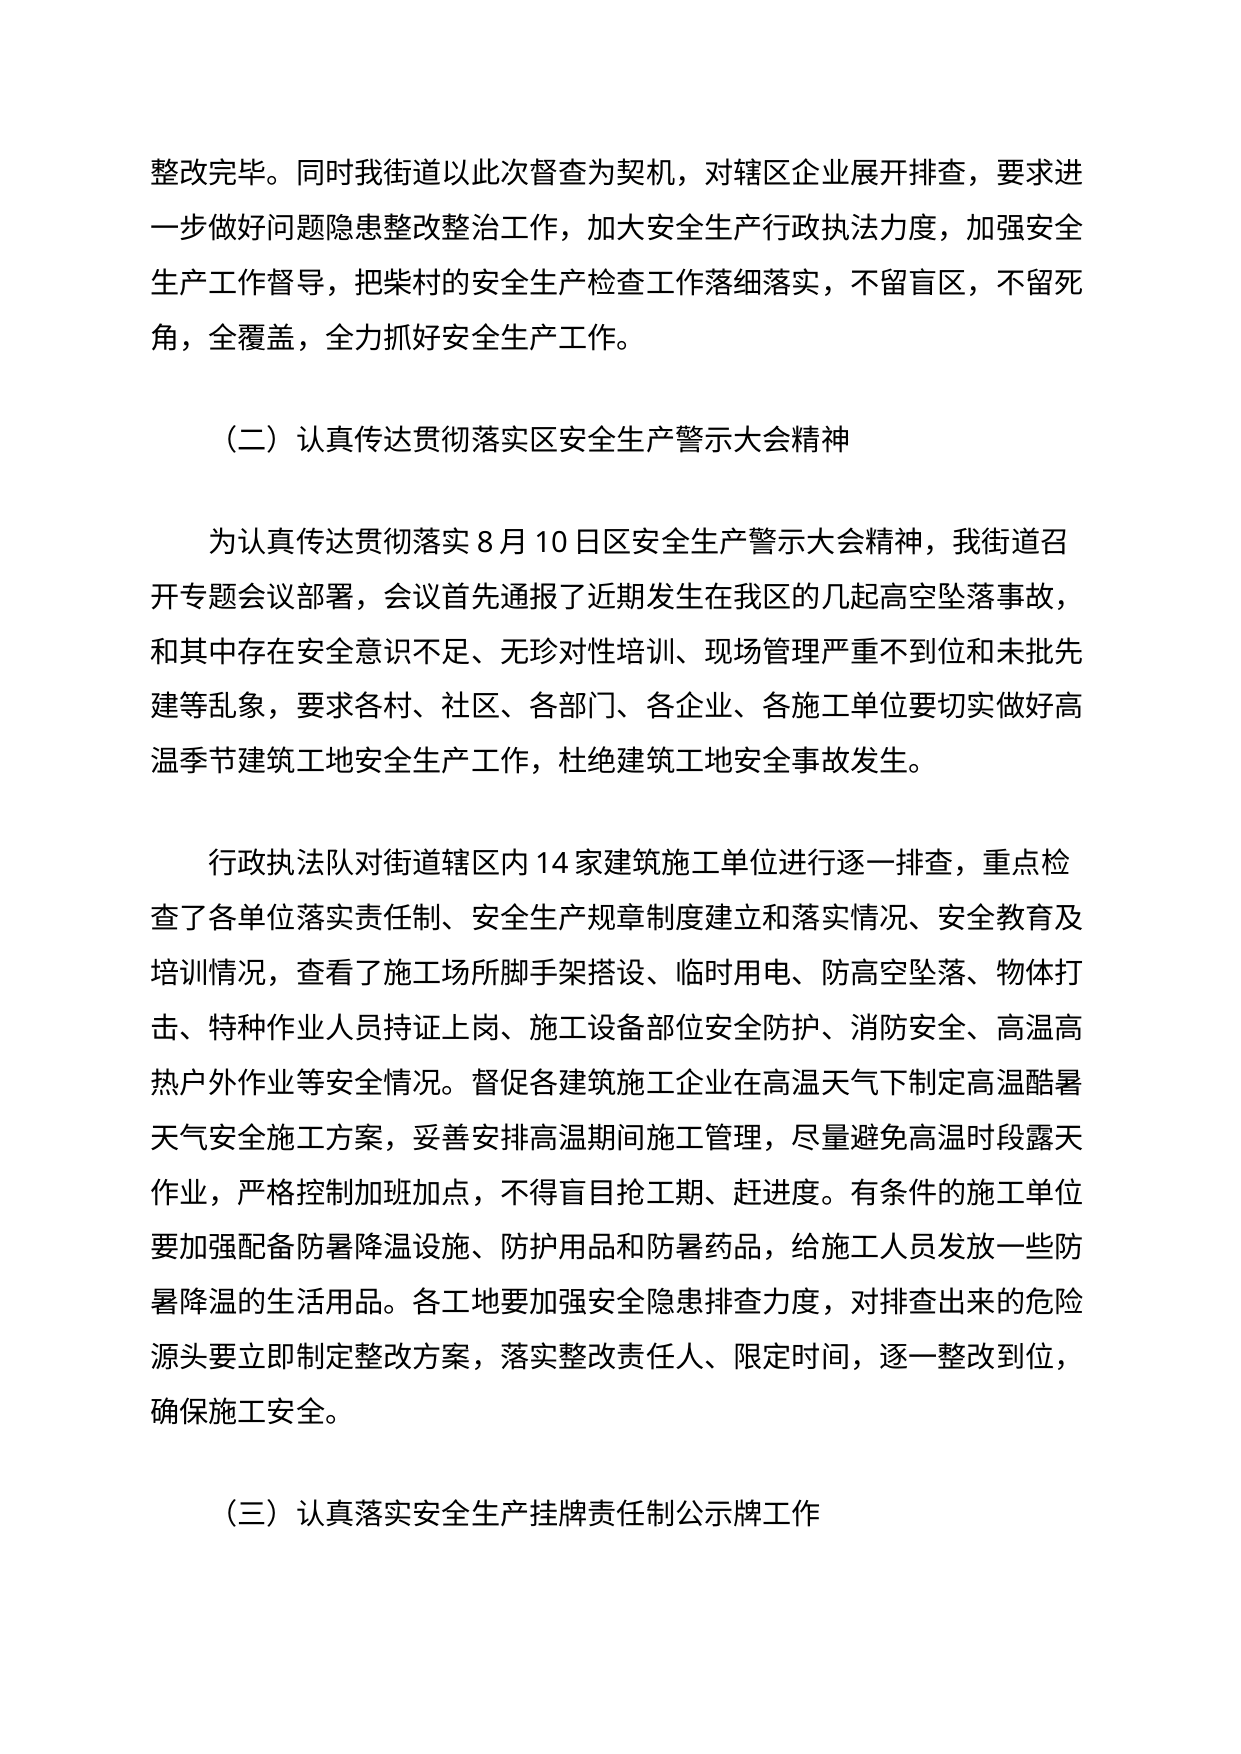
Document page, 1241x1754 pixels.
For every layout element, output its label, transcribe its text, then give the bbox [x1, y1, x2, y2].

text 为认真传达贯彻落实8月10日区安全生产警示大会精神，我街道召开专题会议部署，会议首先通报了近期发生在我区的几起高空坠落事故，和其中存在安全意识不足、无珍对性培训、现场管理严重不到位和未批先建等乱象，要求各村、社区、各部门、各企业、各施工单位要切实做好高温季节建筑工地安全生产工作，杜绝建筑工地安全事故发生。 [150, 518, 1090, 780]
text （三）认真落实安全生产挂牌责任制公示牌工作 [150, 1491, 1090, 1533]
text （二）认真传达贯彻落实区安全生产警示大会精神 [150, 416, 1090, 459]
text 行政执法队对街道辖区内14家建筑施工单位进行逐一排查，重点检查了各单位落实责任制、安全生产规章制度建立和落实情况、安全教育及培训情况，查看了施工场所脚手架搭设、临时用电、防高空坠落、物体打击、特种作业人员持证上岗、施工设备部位安全防护、消防安全、高温高热户外作业等安全情况。督促各建筑施工企业在高温天气下制定高温酷暑天气安全施工方案，妥善安排高温期间施工管理，尽量避免高温时段露天作业，严格控制加班加点，不得盲目抢工期、赶进度。有条件的施工单位要加强配备防暑降温设施、防护用品和防暑药品，给施工人员发放一些防暑降温的生活用品。各工地要加强安全隐患排查力度，对排查出来的危险源头要立即制定整改方案，落实整改责任人、限定时间，逐一整改到位，确保施工安全。 [150, 840, 1090, 1431]
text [150, 150, 1090, 357]
